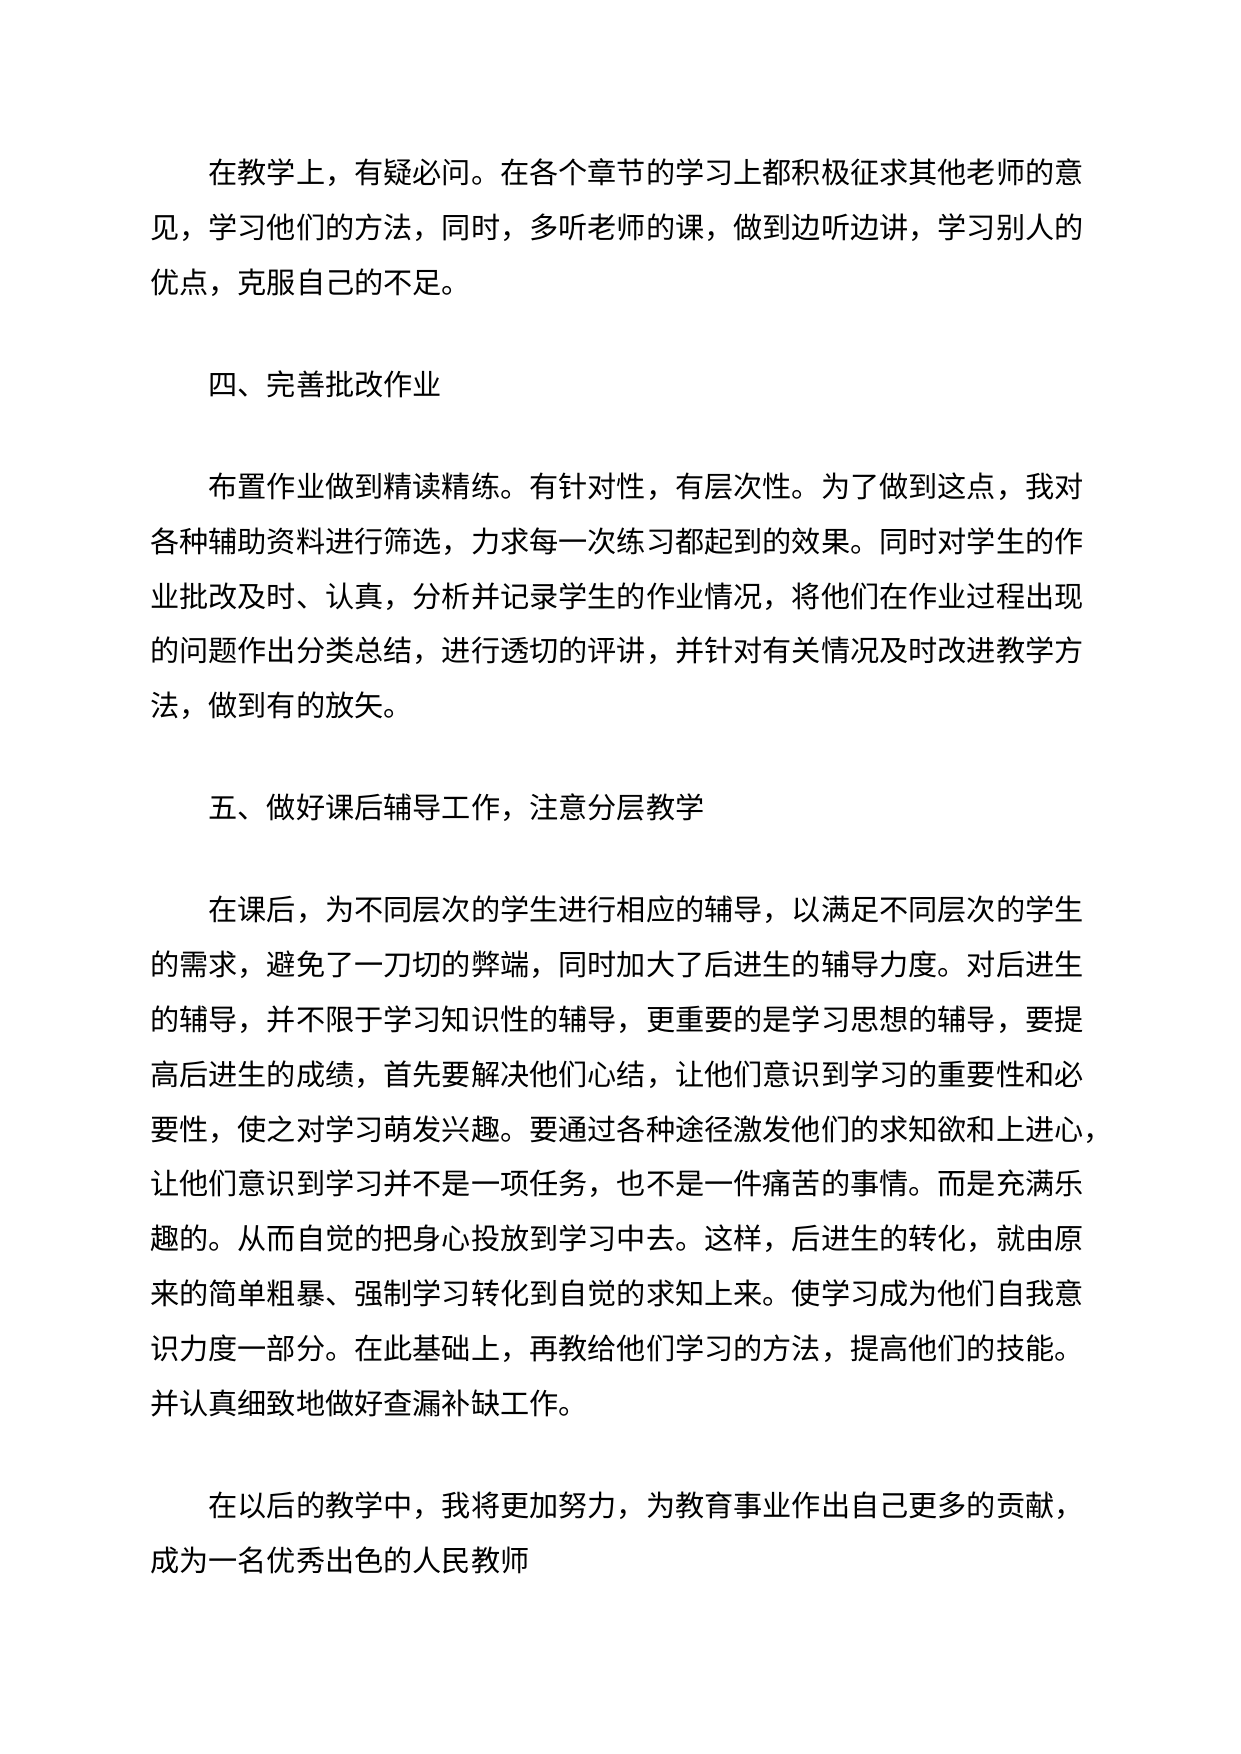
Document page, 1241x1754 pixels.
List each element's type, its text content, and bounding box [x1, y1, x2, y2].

text 在课后，为不同层次的学生进行相应的辅导，以满足不同层次的学生的需求，避免了一刀切的弊端，同时加大了后进生的辅导力度。对后进生的辅导，并不限于学习知识性的辅导，更重要的是学习思想的辅导，要提高后进生的成绩，首先要解决他们心结，让他们意识到学习的重要性和必要性，使之对学习萌发兴趣。要通过各种途径激发他们的求知欲和上进心，让他们意识到学习并不是一项任务，也不是一件痛苦的事情。而是充满乐趣的。从而自觉的把身心投放到学习中去。这样，后进生的转化，就由原来的简单粗暴、强制学习转化到自觉的求知上来。使学习成为他们自我意识力度一部分。在此基础上，再教给他们学习的方法，提高他们的技能。并认真细致地做好查漏补缺工作。 [150, 886, 1090, 1423]
text 在教学上，有疑必问。在各个章节的学习上都积极征求其他老师的意见，学习他们的方法，同时，多听老师的课，做到边听边讲，学习别人的优点，克服自己的不足。 [150, 150, 1090, 302]
text 四、完善批改作业 [150, 362, 1090, 404]
text 五、做好课后辅导工作，注意分层教学 [150, 785, 1090, 827]
text 布置作业做到精读精练。有针对性，有层次性。为了做到这点，我对各种辅助资料进行筛选，力求每一次练习都起到的效果。同时对学生的作业批改及时、认真，分析并记录学生的作业情况，将他们在作业过程出现的问题作出分类总结，进行透切的评讲，并针对有关情况及时改进教学方法，做到有的放矢。 [150, 463, 1090, 725]
text 在以后的教学中，我将更加努力，为教育事业作出自己更多的贡献，成为一名优秀出色的人民教师 [150, 1482, 1090, 1579]
